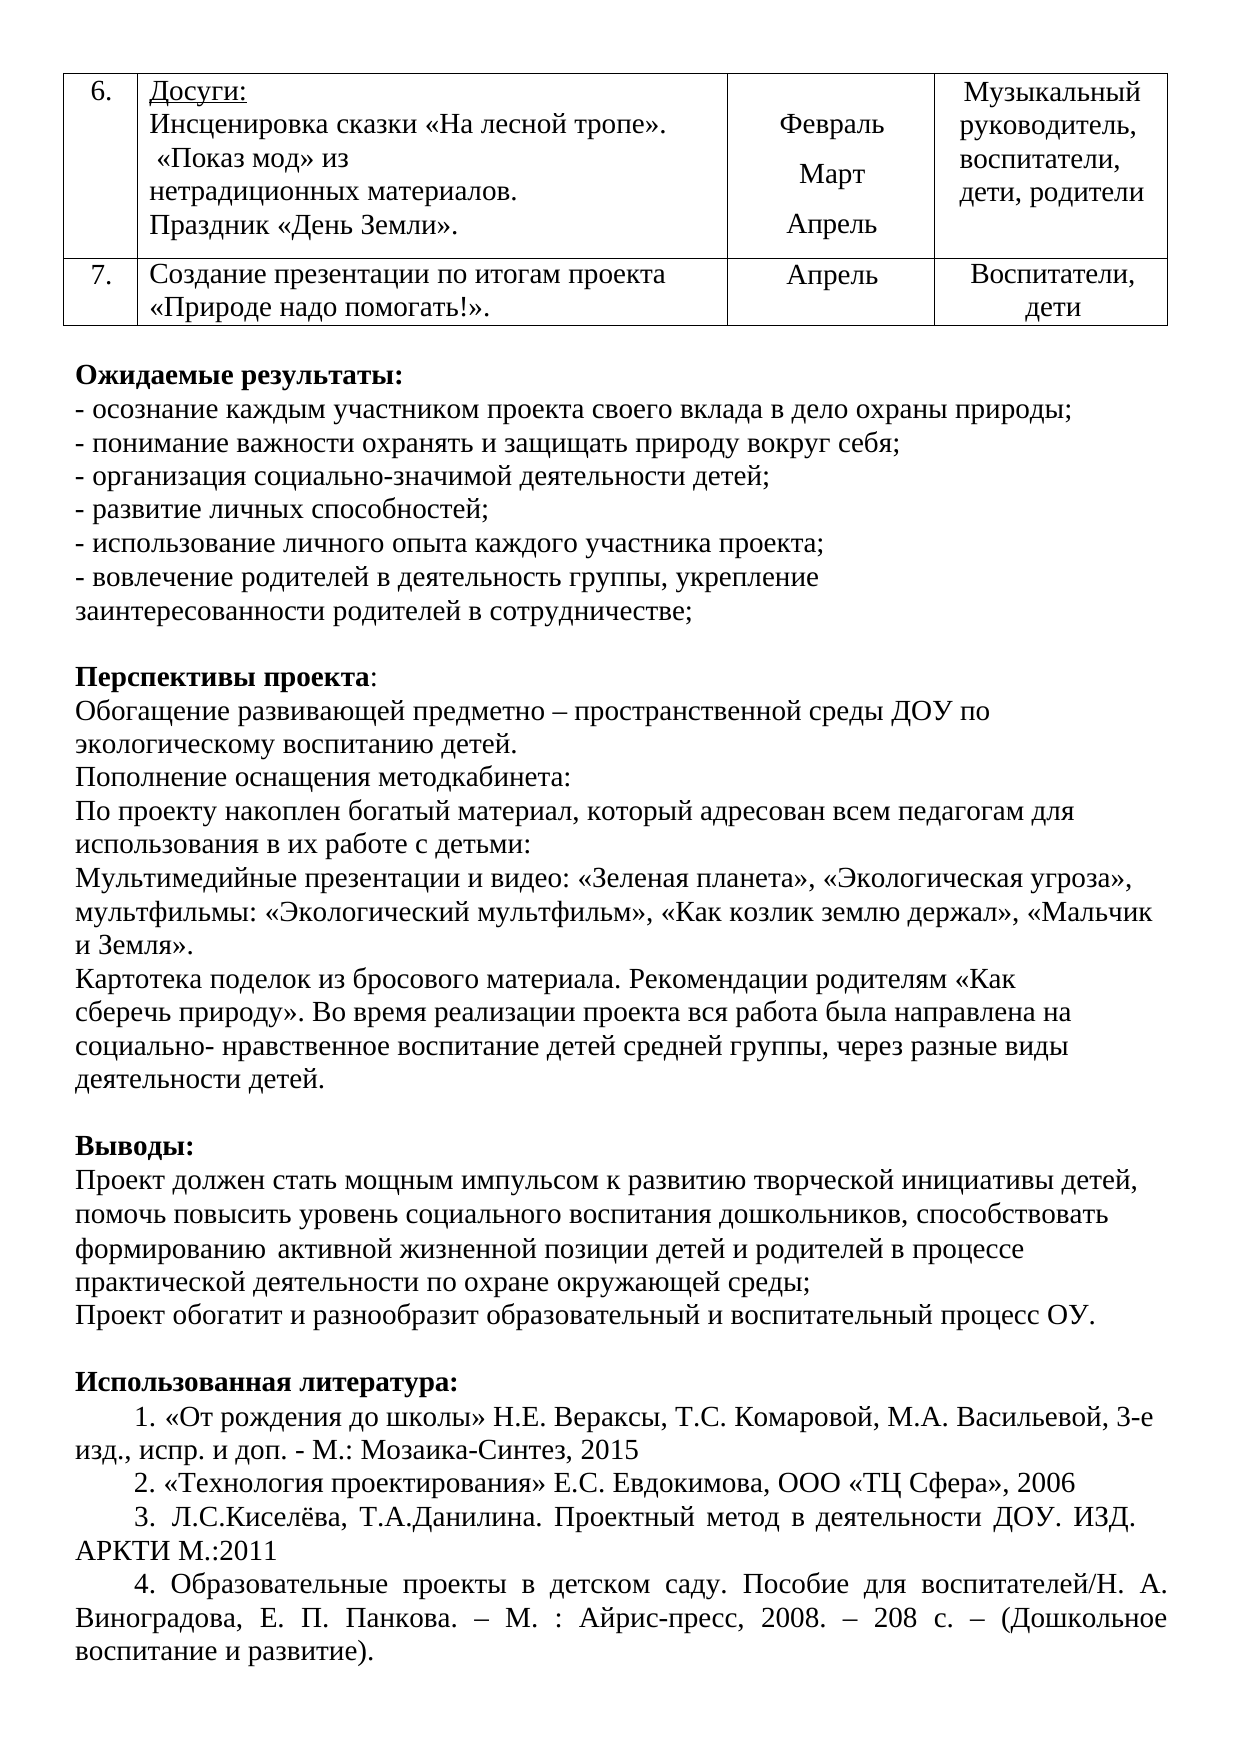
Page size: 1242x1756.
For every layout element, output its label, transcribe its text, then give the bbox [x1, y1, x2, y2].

subtitle Перспективы проекта: [75, 659, 1181, 693]
subtitle Использованная литература: [75, 1365, 1181, 1399]
list Образовательные проекты в детском саду. Пособие для воспитателей/Н. А. Виноградова, Е. П. Панкова. – М. : Айрис-пресс, 2008. – 208 с. – (Дошкольное воспитание и развитие). [75, 1566, 1168, 1667]
list развитие личных способностей; [74, 492, 1181, 525]
table_cell Создание презентации по итогам проекта «Природе надо помогать!». [138, 259, 727, 324]
table_cell Апрель [728, 259, 934, 324]
text Картотека поделок из бросового материала. Рекомендации родителям «Как сберечь природу». Во время реализации проекта вся работа была направлена на социально- нравственное воспитание детей средней группы, через разные виды деятельности детей. [75, 961, 1117, 1095]
text Обогащение развивающей предметно – пространственной среды ДОУ по экологическому воспитанию детей. [75, 693, 1181, 760]
text Проект должен стать мощным импульсом к развитию творческой инициативы детей, помочь повысить уровень социального воспитания дошкольников, способствовать формированию активной жизненной позиции детей и родителей в процессе [75, 1162, 1181, 1264]
list понимание важности охранять и защищать природу вокруг себя; [74, 425, 1181, 459]
table_header Досуги: Инсценировка сказки «На лесной тропе». «Показ мод» из нетрадиционных материалов. Праздник «День Земли». [138, 74, 727, 257]
list использование личного опыта каждого участника проекта; [74, 526, 1181, 559]
subtitle Выводы: [75, 1128, 1181, 1162]
table_header 6. [64, 74, 137, 257]
text Пополнение оснащения методкабинета: [75, 760, 1181, 793]
text По проекту накоплен богатый материал, который адресован всем педагогам для использования в их работе с детьми: [75, 793, 1181, 860]
table_header Музыкальный руководитель, воспитатели, дети, родители [935, 74, 1167, 257]
text Ожидаемые результаты: [75, 358, 1181, 392]
list вовлечение родителей в деятельность группы, укрепление заинтересованности родителей в сотрудничестве; [75, 559, 1073, 626]
list «От рождения до школы» Н.Е. Вераксы, Т.С. Комаровой, М.А. Васильевой, 3-е изд., испр. и доп. - М.: Мозаика-Синтез, 2015 [75, 1399, 1156, 1466]
table_cell 7. [64, 259, 137, 324]
list осознание каждым участником проекта своего вклада в дело охраны природы; [74, 392, 1181, 425]
text Проект обогатит и разнообразит образовательный и воспитательный процесс ОУ. [75, 1298, 1181, 1331]
list «Технология проектирования» Е.С. Евдокимова, ООО «ТЦ Сфера», 2006 [134, 1466, 1181, 1499]
table_header Февраль Март Апрель [728, 74, 934, 257]
list организация социально-значимой деятельности детей; [74, 459, 1181, 492]
list Л.С.Киселёва, Т.А.Данилина. Проектный метод в деятельности ДОУ. ИЗД. АРКТИ М.:2011 [75, 1499, 1140, 1566]
table_cell Воспитатели, дети [935, 259, 1167, 324]
text практической деятельности по охране окружающей среды; [75, 1265, 1181, 1298]
text Мультимедийные презентации и видео: «Зеленая планета», «Экологическая угроза», мультфильмы: «Экологический мультфильм», «Как козлик землю держал», «Мальчик и Земля». [75, 860, 1157, 961]
